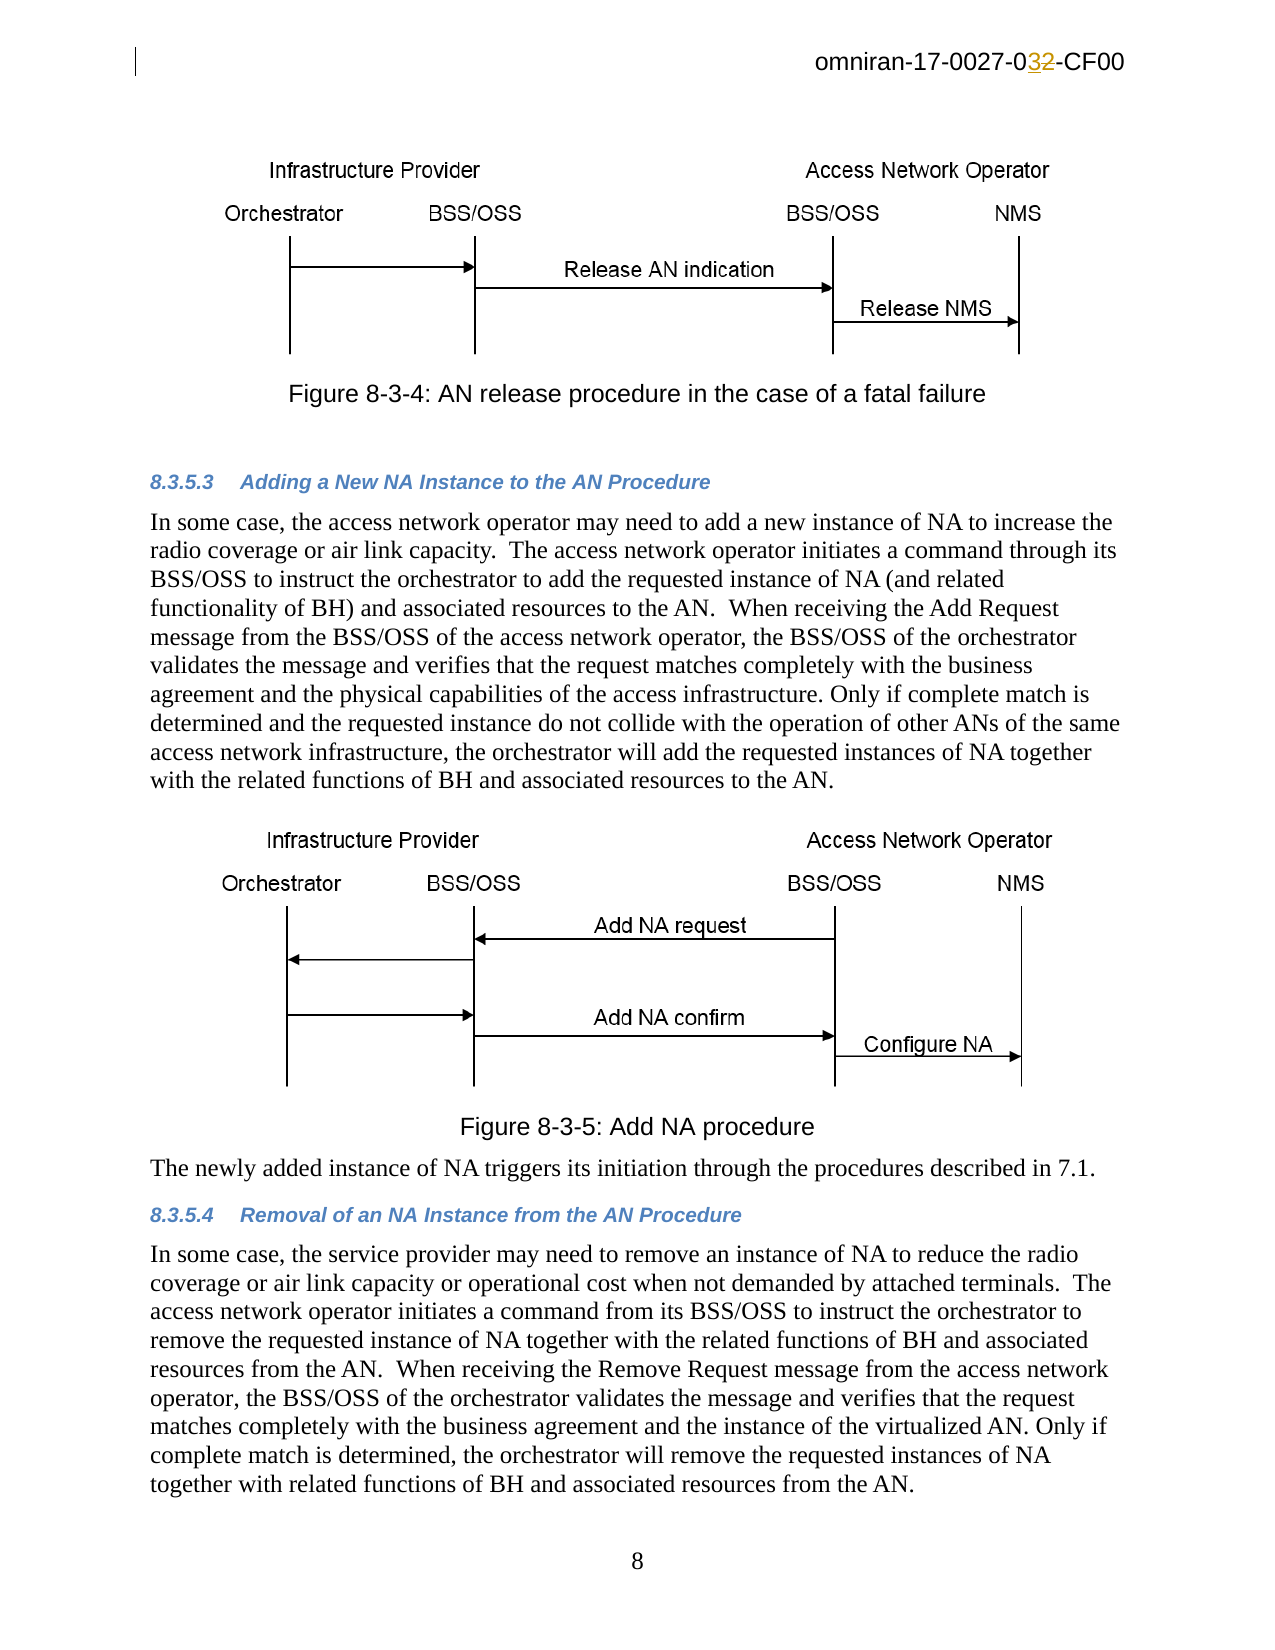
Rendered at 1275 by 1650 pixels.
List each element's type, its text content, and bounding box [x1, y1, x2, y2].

text Figure 8-3-5: Add NA procedure [150, 1112, 1125, 1140]
picture [207, 819, 1068, 1087]
subtitle Removal of an NA Instance from the AN Procedure [150, 1202, 1125, 1226]
text In some case, the service provider may need to remove an instance of NA to reduce the radio coverage or air link capacity or operational cost when not demanded by attached terminals. The access network operator initiates a command from its BSS/OSS to instruct the orchestrator to remove the requested instance of NA together with the related functions of BH and associated resources from the AN. When receiving the Remove Request message from the access network operator, the BSS/OSS of the orchestrator validates the message and verifies that the request matches completely with the business agreement and the instance of the virtualized AN. Only if complete match is determined, the orchestrator will remove the requested instances of NA together with related functions of BH and associated resources from the AN. [150, 1239, 1125, 1498]
text Figure 8-3-4: AN release procedure in the case of a fatal failure [150, 379, 1125, 408]
text The newly added instance of NA triggers its initiation through the procedures described in 7.1. [150, 1153, 1125, 1182]
subtitle Adding a New NA Instance to the AN Procedure [150, 470, 1125, 494]
text In some case, the access network operator may need to add a new instance of NA to increase the radio coverage or air link capacity. The access network operator initiates a command through its BSS/OSS to instruct the orchestrator to add the requested instance of NA (and related functionality of BH) and associated resources to the AN. When receiving the Add Request message from the BSS/OSS of the access network operator, the BSS/OSS of the orchestrator validates the message and verifies that the request matches completely with the business agreement and the physical capabilities of the access infrastructure. Only if complete match is determined and the requested instance do not collide with the operation of other ANs of the same access network infrastructure, the orchestrator will add the requested instances of NA together with the related functions of BH and associated resources to the AN. [150, 507, 1125, 794]
picture [210, 150, 1065, 355]
